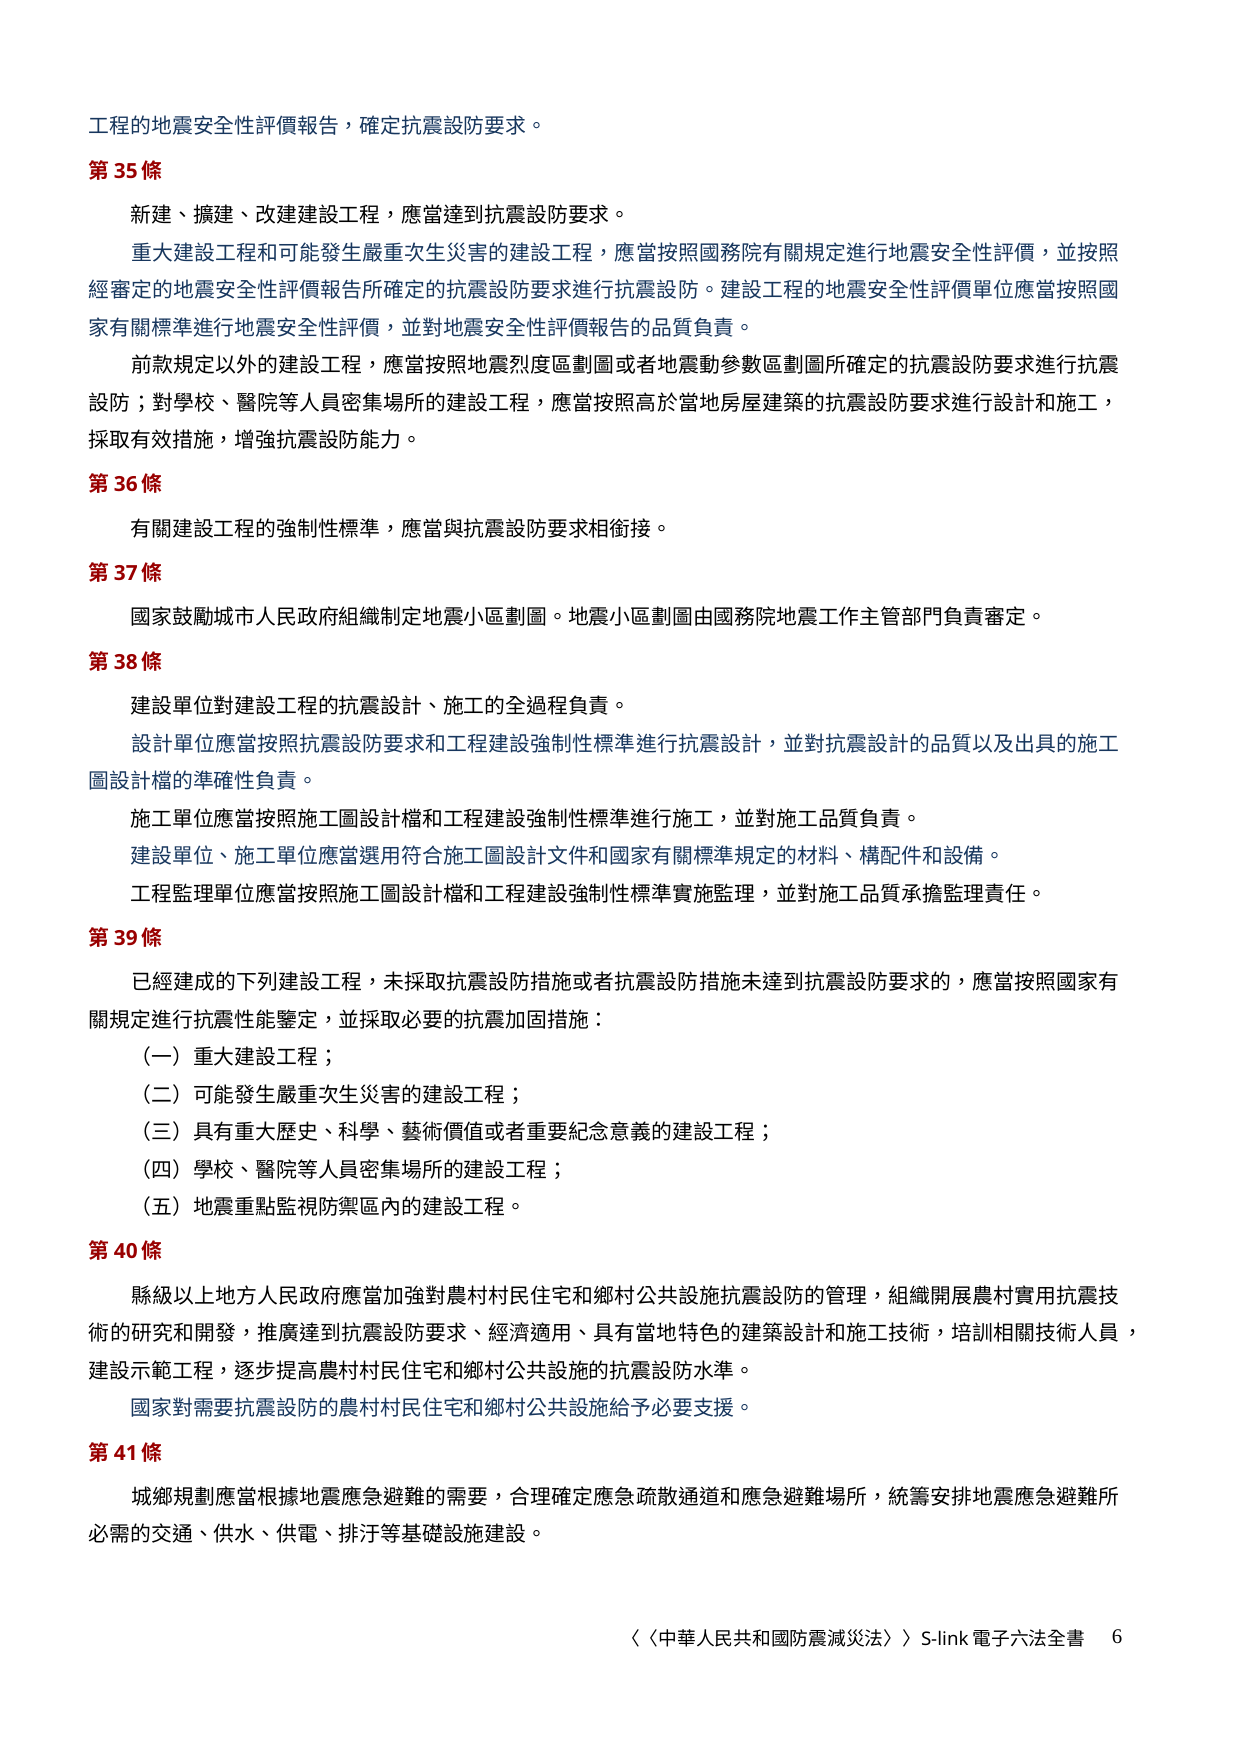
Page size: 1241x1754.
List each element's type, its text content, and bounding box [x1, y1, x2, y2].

subtitle 第39條 [89, 921, 1122, 951]
text 已經建成的下列建設工程，未採取抗震設防措施或者抗震設防措施未達到抗震設防要求的，應當按照國家有關規定進行抗震性能鑒定，並採取必要的抗震加固措施： [89, 962, 1122, 1037]
text （二）可能發生嚴重次生災害的建設工程； [89, 1074, 1122, 1112]
text 前款規定以外的建設工程，應當按照地震烈度區劃圖或者地震動參數區劃圖所確定的抗震設防要求進行抗震設防；對學校、醫院等人員密集場所的建設工程，應當按照高於當地房屋建築的抗震設防要求進行設計和施工，採取有效措施，增強抗震設防能力。 [89, 345, 1122, 457]
text （四）學校、醫院等人員密集場所的建設工程； [89, 1149, 1122, 1187]
subtitle 第38條 [89, 645, 1122, 675]
text 縣級以上地方人民政府應當加強對農村村民住宅和鄉村公共設施抗震設防的管理，組織開展農村實用抗震技術的研究和開發，推廣達到抗震設防要求、經濟適用、具有當地特色的建築設計和施工技術，培訓相關技術人員，建設示範工程，逐步提高農村村民住宅和鄉村公共設施的抗震設防水準。 [89, 1275, 1122, 1388]
text 國家對需要抗震設防的農村村民住宅和鄉村公共設施給予必要支援。 [89, 1388, 1122, 1425]
text 重大建設工程和可能發生嚴重次生災害的建設工程，應當按照國務院有關規定進行地震安全性評價，並按照經審定的地震安全性評價報告所確定的抗震設防要求進行抗震設防。建設工程的地震安全性評價單位應當按照國家有關標準進行地震安全性評價，並對地震安全性評價報告的品質負責。 [89, 232, 1122, 345]
text 建設單位、施工單位應當選用符合施工圖設計文件和國家有關標準規定的材料、構配件和設備。 [89, 836, 1122, 873]
text 有關建設工程的強制性標準，應當與抗震設防要求相銜接。 [89, 508, 1122, 546]
text 工程監理單位應當按照施工圖設計檔和工程建設強制性標準實施監理，並對施工品質承擔監理責任。 [89, 873, 1122, 911]
text 施工單位應當按照施工圖設計檔和工程建設強制性標準進行施工，並對施工品質負責。 [89, 798, 1122, 836]
subtitle 第36條 [89, 468, 1122, 498]
subtitle 第35條 [89, 154, 1122, 184]
text （三）具有重大歷史、科學、藝術價值或者重要紀念意義的建設工程； [89, 1112, 1122, 1149]
text （一）重大建設工程； [89, 1037, 1122, 1074]
subtitle 第37條 [89, 556, 1122, 587]
text 設計單位應當按照抗震設防要求和工程建設強制性標準進行抗震設計，並對抗震設計的品質以及出具的施工圖設計檔的準確性負責。 [89, 723, 1122, 798]
text （五）地震重點監視防禦區內的建設工程。 [89, 1187, 1122, 1224]
subtitle 第41條 [89, 1436, 1122, 1466]
text 建設單位對建設工程的抗震設計、施工的全過程負責。 [89, 686, 1122, 723]
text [89, 106, 1122, 143]
text 城鄉規劃應當根據地震應急避難的需要，合理確定應急疏散通道和應急避難場所，統籌安排地震應急避難所必需的交通、供水、供電、排汙等基礎設施建設。 [89, 1477, 1122, 1552]
subtitle 第40條 [89, 1235, 1122, 1265]
text 新建、擴建、改建建設工程，應當達到抗震設防要求。 [89, 195, 1122, 232]
text 國家鼓勵城市人民政府組織制定地震小區劃圖。地震小區劃圖由國務院地震工作主管部門負責審定。 [89, 597, 1122, 634]
